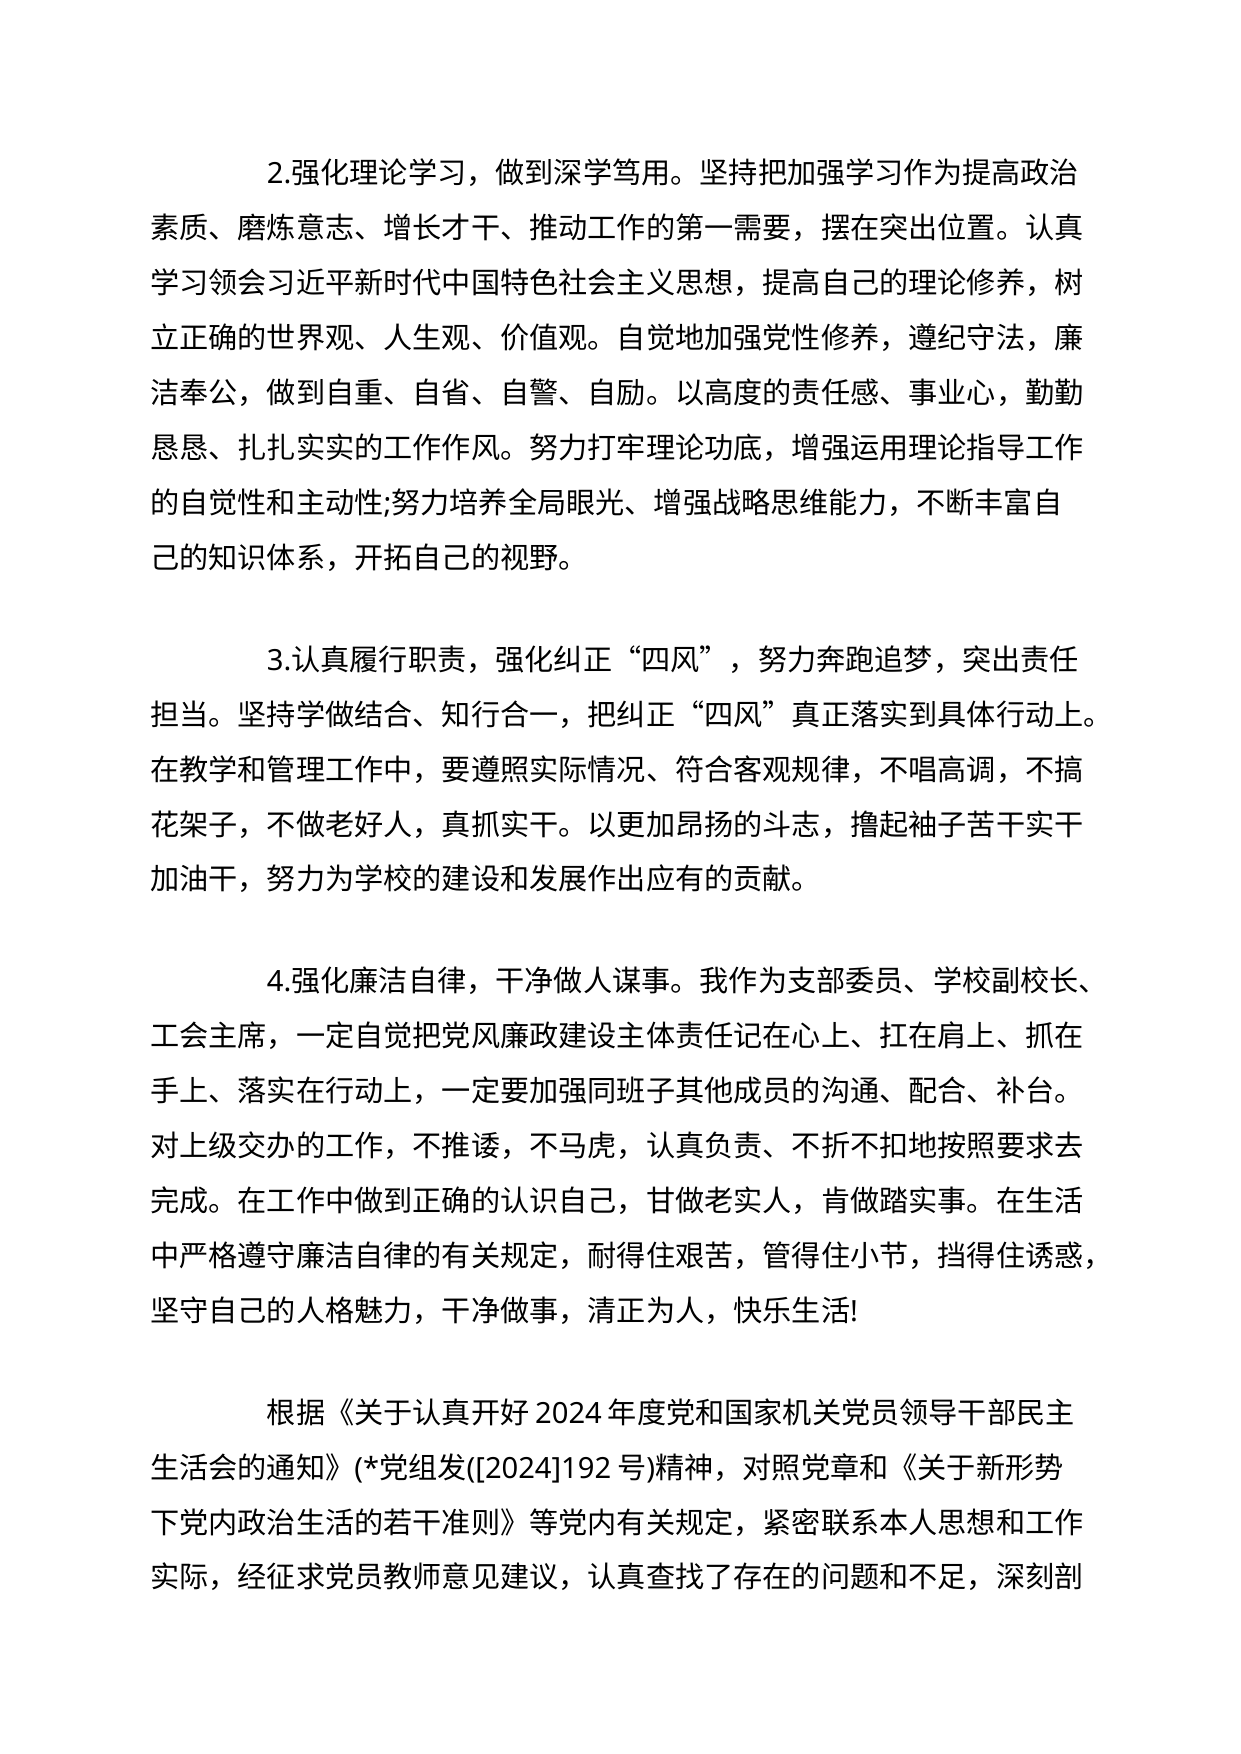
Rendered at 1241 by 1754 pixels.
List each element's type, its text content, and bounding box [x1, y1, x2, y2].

text 2.强化理论学习，做到深学笃用。坚持把加强学习作为提高政治素质、磨炼意志、增长才干、推动工作的第一需要，摆在突出位置。认真学习领会习近平新时代中国特色社会主义思想，提高自己的理论修养，树立正确的世界观、人生观、价值观。自觉地加强党性修养，遵纪守法，廉洁奉公，做到自重、自省、自警、自励。以高度的责任感、事业心，勤勤恳恳、扎扎实实的工作作风。努力打牢理论功底，增强运用理论指导工作的自觉性和主动性;努力培养全局眼光、增强战略思维能力，不断丰富自己的知识体系，开拓自己的视野。 [150, 150, 1090, 577]
text 3.认真履行职责，强化纠正“四风”，努力奔跑追梦，突出责任担当。坚持学做结合、知行合一，把纠正“四风”真正落实到具体行动上。在教学和管理工作中，要遵照实际情况、符合客观规律，不唱高调，不搞花架子，不做老好人，真抓实干。以更加昂扬的斗志，撸起袖子苦干实干加油干，努力为学校的建设和发展作出应有的贡献。 [150, 636, 1090, 898]
text 4.强化廉洁自律，干净做人谋事。我作为支部委员、学校副校长、工会主席，一定自觉把党风廉政建设主体责任记在心上、扛在肩上、抓在手上、落实在行动上，一定要加强同班子其他成员的沟通、配合、补台。对上级交办的工作，不推诿，不马虎，认真负责、不折不扣地按照要求去完成。在工作中做到正确的认识自己，甘做老实人，肯做踏实事。在生活中严格遵守廉洁自律的有关规定，耐得住艰苦，管得住小节，挡得住诱惑，坚守自己的人格魅力，干净做事，清正为人，快乐生活! [150, 958, 1090, 1329]
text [150, 1389, 1090, 1596]
